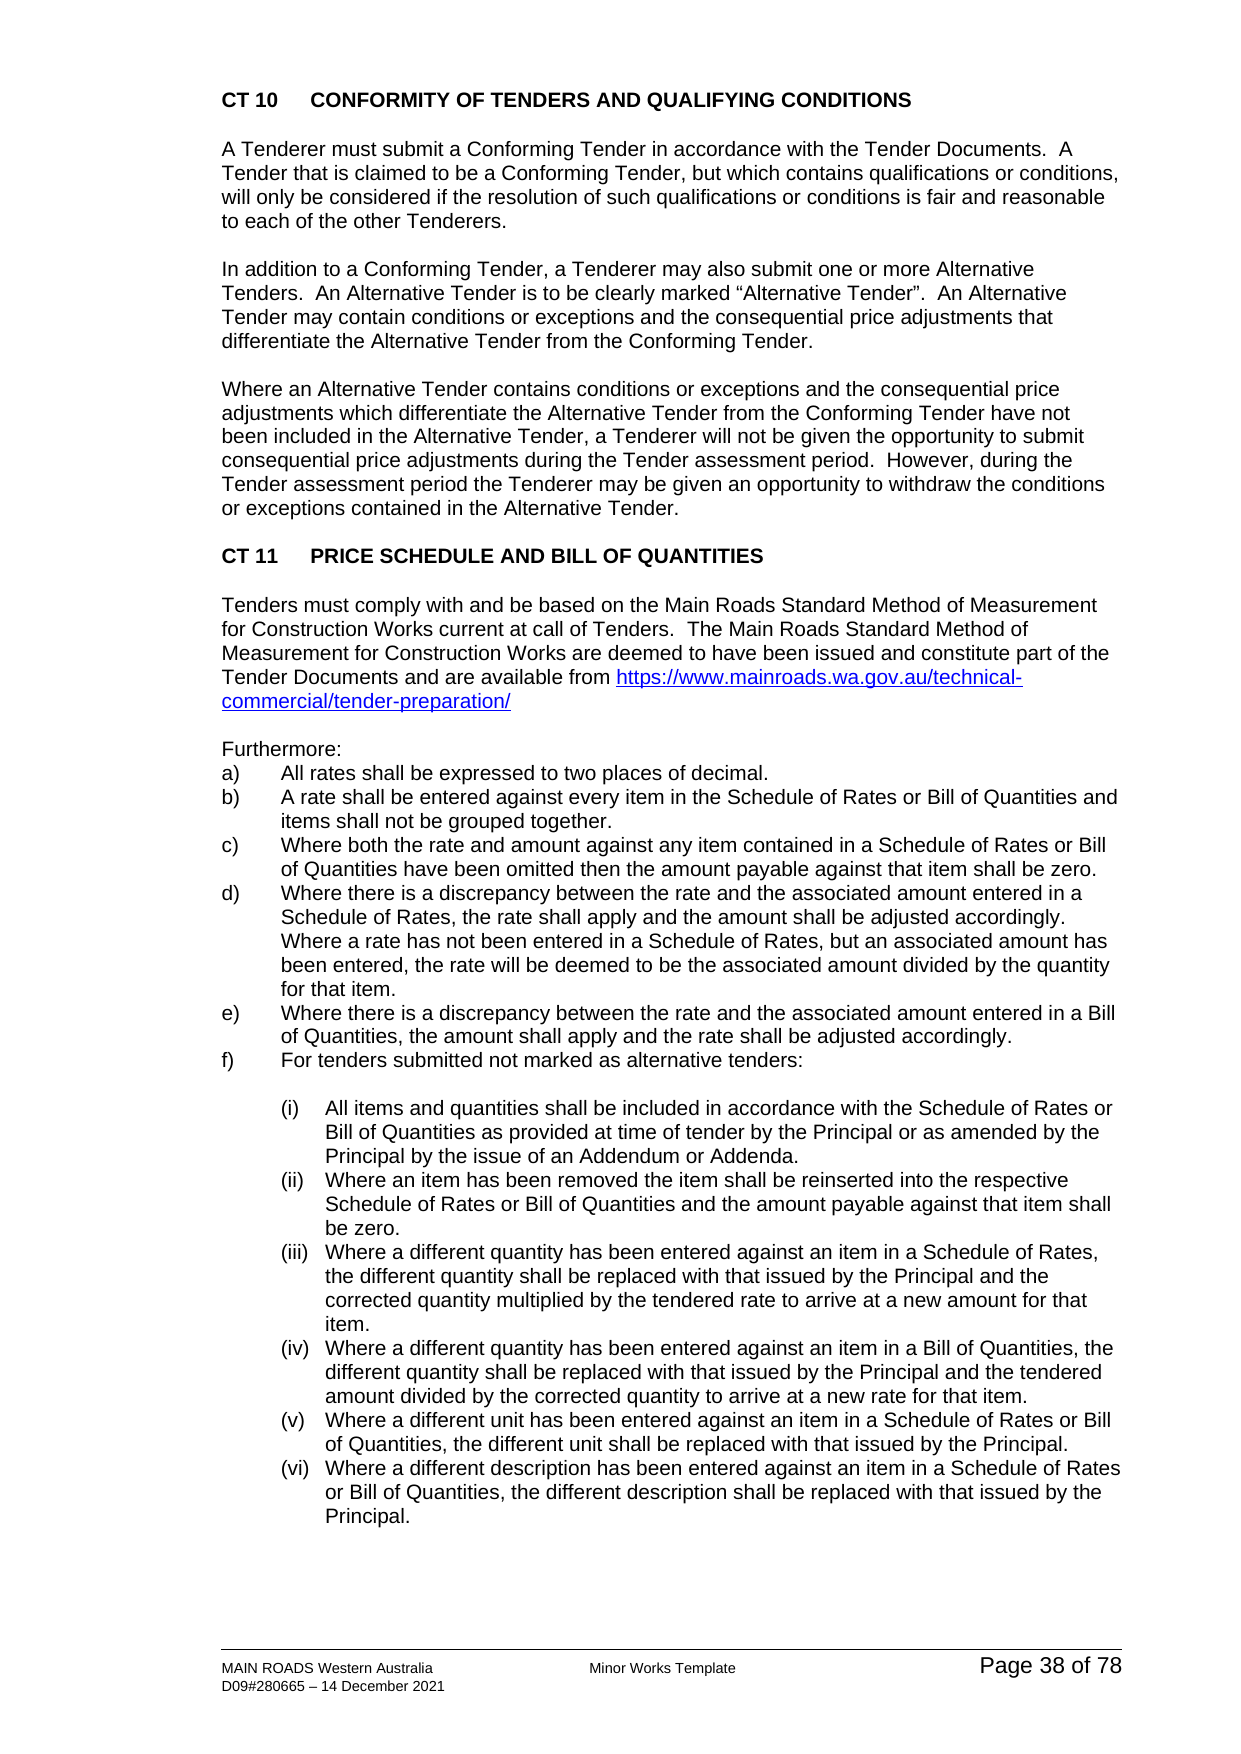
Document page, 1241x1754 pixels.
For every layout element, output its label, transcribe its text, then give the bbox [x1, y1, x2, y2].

text c) Where both the rate and amount against any item contained in a Schedule of Rates or Bill of Quantities have been omitted then the amount payable against that item shall be zero. [221, 833, 1122, 881]
text f) For tenders submitted not marked as alternative tenders: [221, 1048, 1122, 1072]
text A Tenderer must submit a Conforming Tender in accordance with the Tender Documents. A Tender that is claimed to be a Conforming Tender, but which contains qualifications or conditions, will only be considered if the resolution of such qualifications or conditions is fair and reasonable to each of the other Tenderers. [221, 137, 1122, 233]
text (vi) Where a different description has been entered against an item in a Schedule of Rates or Bill of Quantities, the different description shall be replaced with that issued by the Principal. [281, 1456, 1122, 1527]
text (ii) Where an item has been removed the item shall be reinserted into the respective Schedule of Rates or Bill of Quantities and the amount payable against that item shall be zero. [281, 1168, 1122, 1240]
text b) A rate shall be entered against every item in the Schedule of Rates or Bill of Quantities and items shall not be grouped together. [221, 785, 1122, 833]
subtitle CT 10 CONFORMITY OF TENDERS AND QUALIFYING CONDITIONS [221, 88, 1122, 112]
subtitle CT 11 PRICE SCHEDULE AND BILL OF QUANTITIES [221, 544, 1122, 568]
text Where a rate has not been entered in a Schedule of Rates, but an associated amount has been entered, the rate will be deemed to be the associated amount divided by the quantity for that item. [221, 928, 1122, 1000]
text d) Where there is a discrepancy between the rate and the associated amount entered in a Schedule of Rates, the rate shall apply and the amount shall be adjusted accordingly. [221, 881, 1122, 928]
text (iii) Where a different quantity has been entered against an item in a Schedule of Rates, the different quantity shall be replaced with that issued by the Principal and the corrected quantity multiplied by the tendered rate to arrive at a new amount for that item. [281, 1240, 1122, 1336]
text In addition to a Conforming Tender, a Tenderer may also submit one or more Alternative Tenders. An Alternative Tender is to be clearly marked “Alternative Tender”. An Alternative Tender may contain conditions or exceptions and the consequential price adjustments that differentiate the Alternative Tender from the Conforming Tender. [221, 257, 1122, 352]
text (v) Where a different unit has been entered against an item in a Schedule of Rates or Bill of Quantities, the different unit shall be replaced with that issued by the Principal. [281, 1408, 1122, 1456]
text e) Where there is a discrepancy between the rate and the associated amount entered in a Bill of Quantities, the amount shall apply and the rate shall be adjusted accordingly. [221, 1000, 1122, 1048]
text (i) All items and quantities shall be included in accordance with the Schedule of Rates or Bill of Quantities as provided at time of tender by the Principal or as amended by the Principal by the issue of an Addendum or Addenda. [281, 1096, 1122, 1168]
text (iv) Where a different quantity has been entered against an item in a Bill of Quantities, the different quantity shall be replaced with that issued by the Principal and the tendered amount divided by the corrected quantity to arrive at a new rate for that item. [281, 1336, 1122, 1408]
text Furthermore: [221, 737, 1122, 761]
text a) All rates shall be expressed to two places of decimal. [221, 761, 1122, 785]
text Tenders must comply with and be based on the Main Roads Standard Method of Measurement for Construction Works current at call of Tenders. The Main Roads Standard Method of Measurement for Construction Works are deemed to have been issued and constitute part of the Tender Documents and are available from https://www.mainroads.wa.gov.au/technical-commercial/tender-preparation/ [221, 593, 1122, 713]
text Where an Alternative Tender contains conditions or exceptions and the consequential price adjustments which differentiate the Alternative Tender from the Conforming Tender have not been included in the Alternative Tender, a Tenderer will not be given the opportunity to submit consequential price adjustments during the Tender assessment period. However, during the Tender assessment period the Tenderer may be given an opportunity to withdraw the conditions or exceptions contained in the Alternative Tender. [221, 376, 1122, 520]
